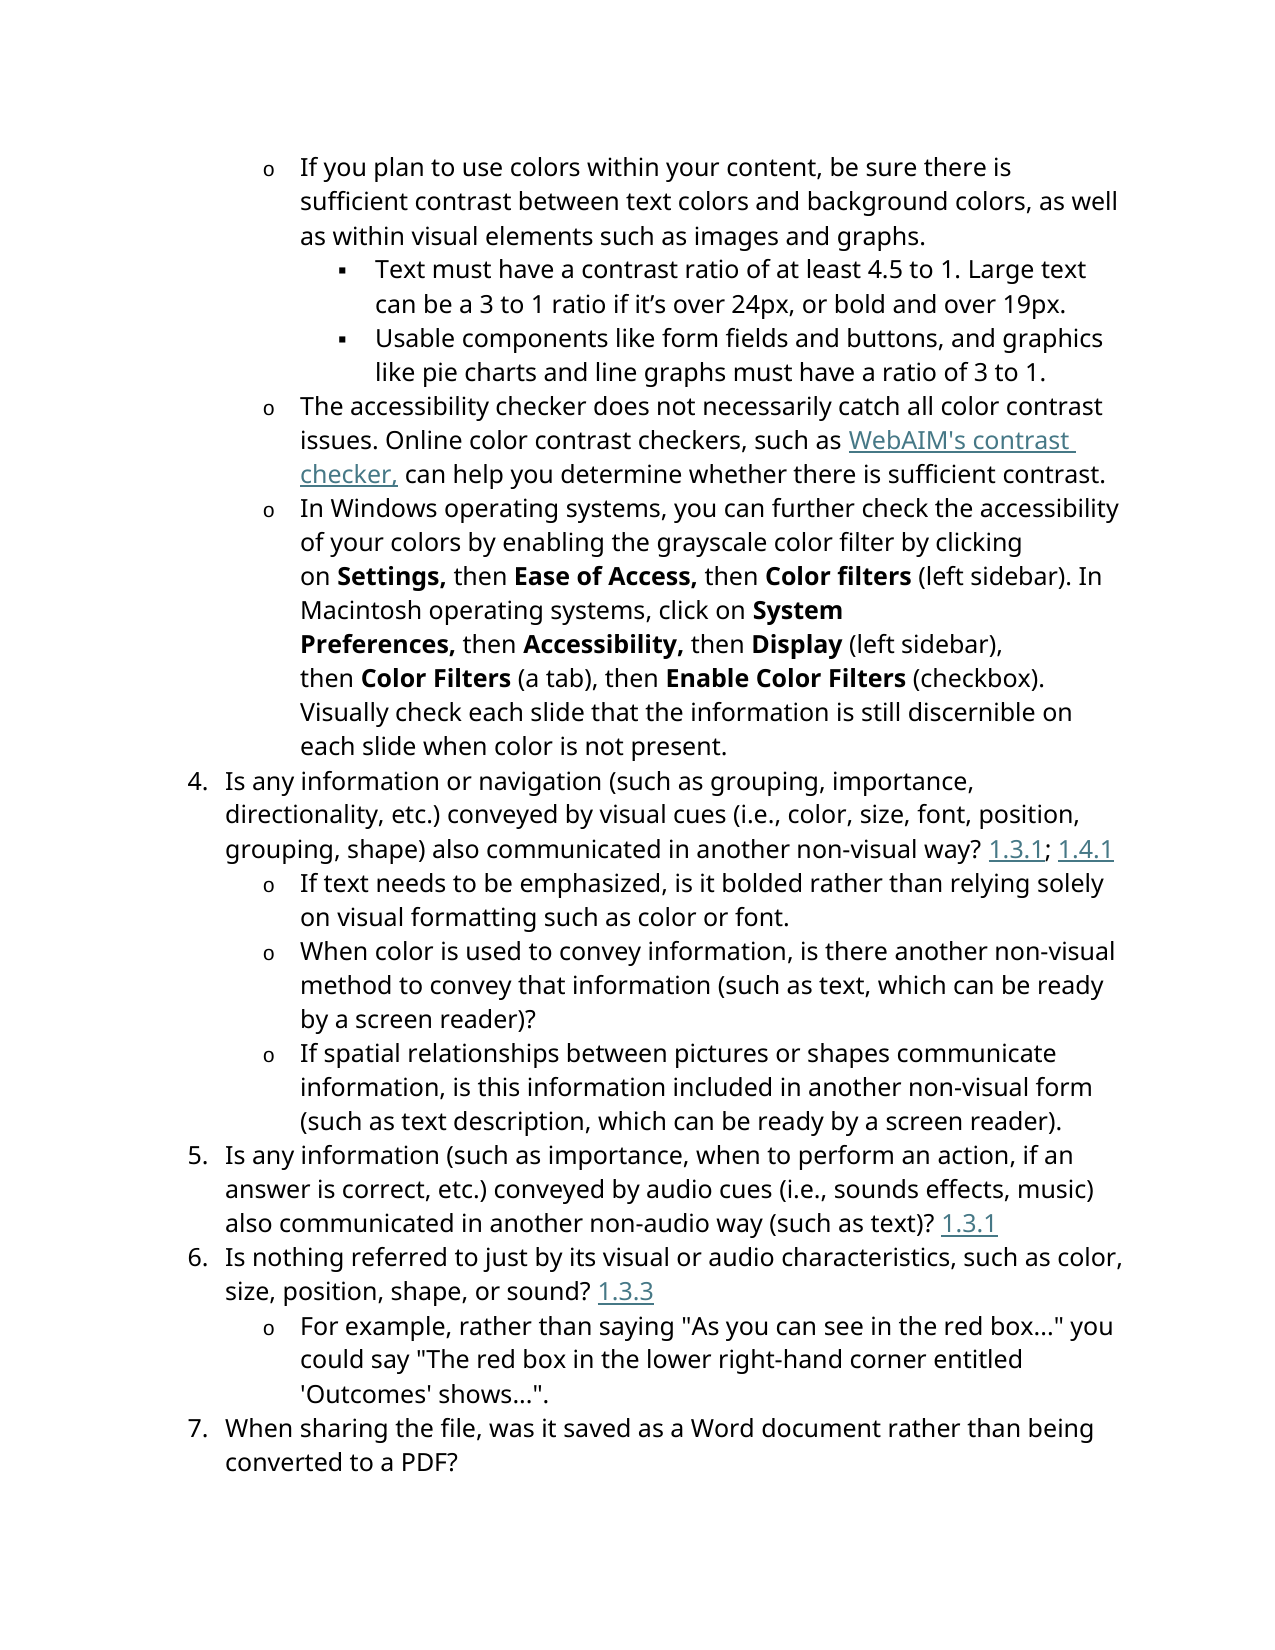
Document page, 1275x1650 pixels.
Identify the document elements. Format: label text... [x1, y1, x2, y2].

list For example, rather than saying "As you can see in the red box..." you could say "The red box in the lower right-hand corner entitled 'Outcomes' shows...". [262, 1308, 1125, 1410]
list When color is used to convey information, is there another non-visual method to convey that information (such as text, which can be ready by a screen reader)? [262, 933, 1125, 1036]
list Usable components like form fields and buttons, and graphics like pie charts and line graphs must have a ratio of 3 to 1. [337, 320, 1125, 388]
list The accessibility checker does not necessarily catch all color contrast issues. Online color contrast checkers, such as WebAIM's contrast checker, can help you determine whether there is sufficient contrast. [262, 388, 1125, 491]
list Is any information (such as importance, when to perform an action, if an answer is correct, etc.) conveyed by audio cues (i.e., sounds effects, music) also communicated in another non-audio way (such as text)? 1.3.1 [187, 1138, 1125, 1240]
list Is any information or navigation (such as grouping, importance, directionality, etc.) conveyed by visual cues (i.e., color, size, font, position, grouping, shape) also communicated in another non-visual way? 1.3.1; 1.4.1 [187, 763, 1125, 865]
list If you plan to use colors within your content, be sure there is sufficient contrast between text colors and background colors, as well as within visual elements such as images and graphs. [262, 150, 1125, 252]
list In Windows operating systems, you can further check the accessibility of your colors by enabling the grayscale color filter by clicking on Settings, then Ease of Access, then Color filters (left sidebar). In Macintosh operating systems, click on System Preferences, then Accessibility, then Display (left sidebar), then Color Filters (a tab), then Enable Color Filters (checkbox). Visually check each slide that the information is still discernible on each slide when color is not present. [262, 491, 1125, 763]
list Is nothing referred to just by its visual or audio characteristics, such as color, size, position, shape, or sound? 1.3.3 [187, 1240, 1125, 1308]
list When sharing the file, was it saved as a Word document rather than being converted to a PDF? [187, 1410, 1125, 1478]
list If spatial relationships between pictures or shapes communicate information, is this information included in another non-visual form (such as text description, which can be ready by a screen reader). [262, 1036, 1125, 1138]
list If text needs to be emphasized, is it bolded rather than relying solely on visual formatting such as color or font. [262, 865, 1125, 933]
list Text must have a contrast ratio of at least 4.5 to 1. Large text can be a 3 to 1 ratio if it’s over 24px, or bold and over 19px. [337, 252, 1125, 320]
